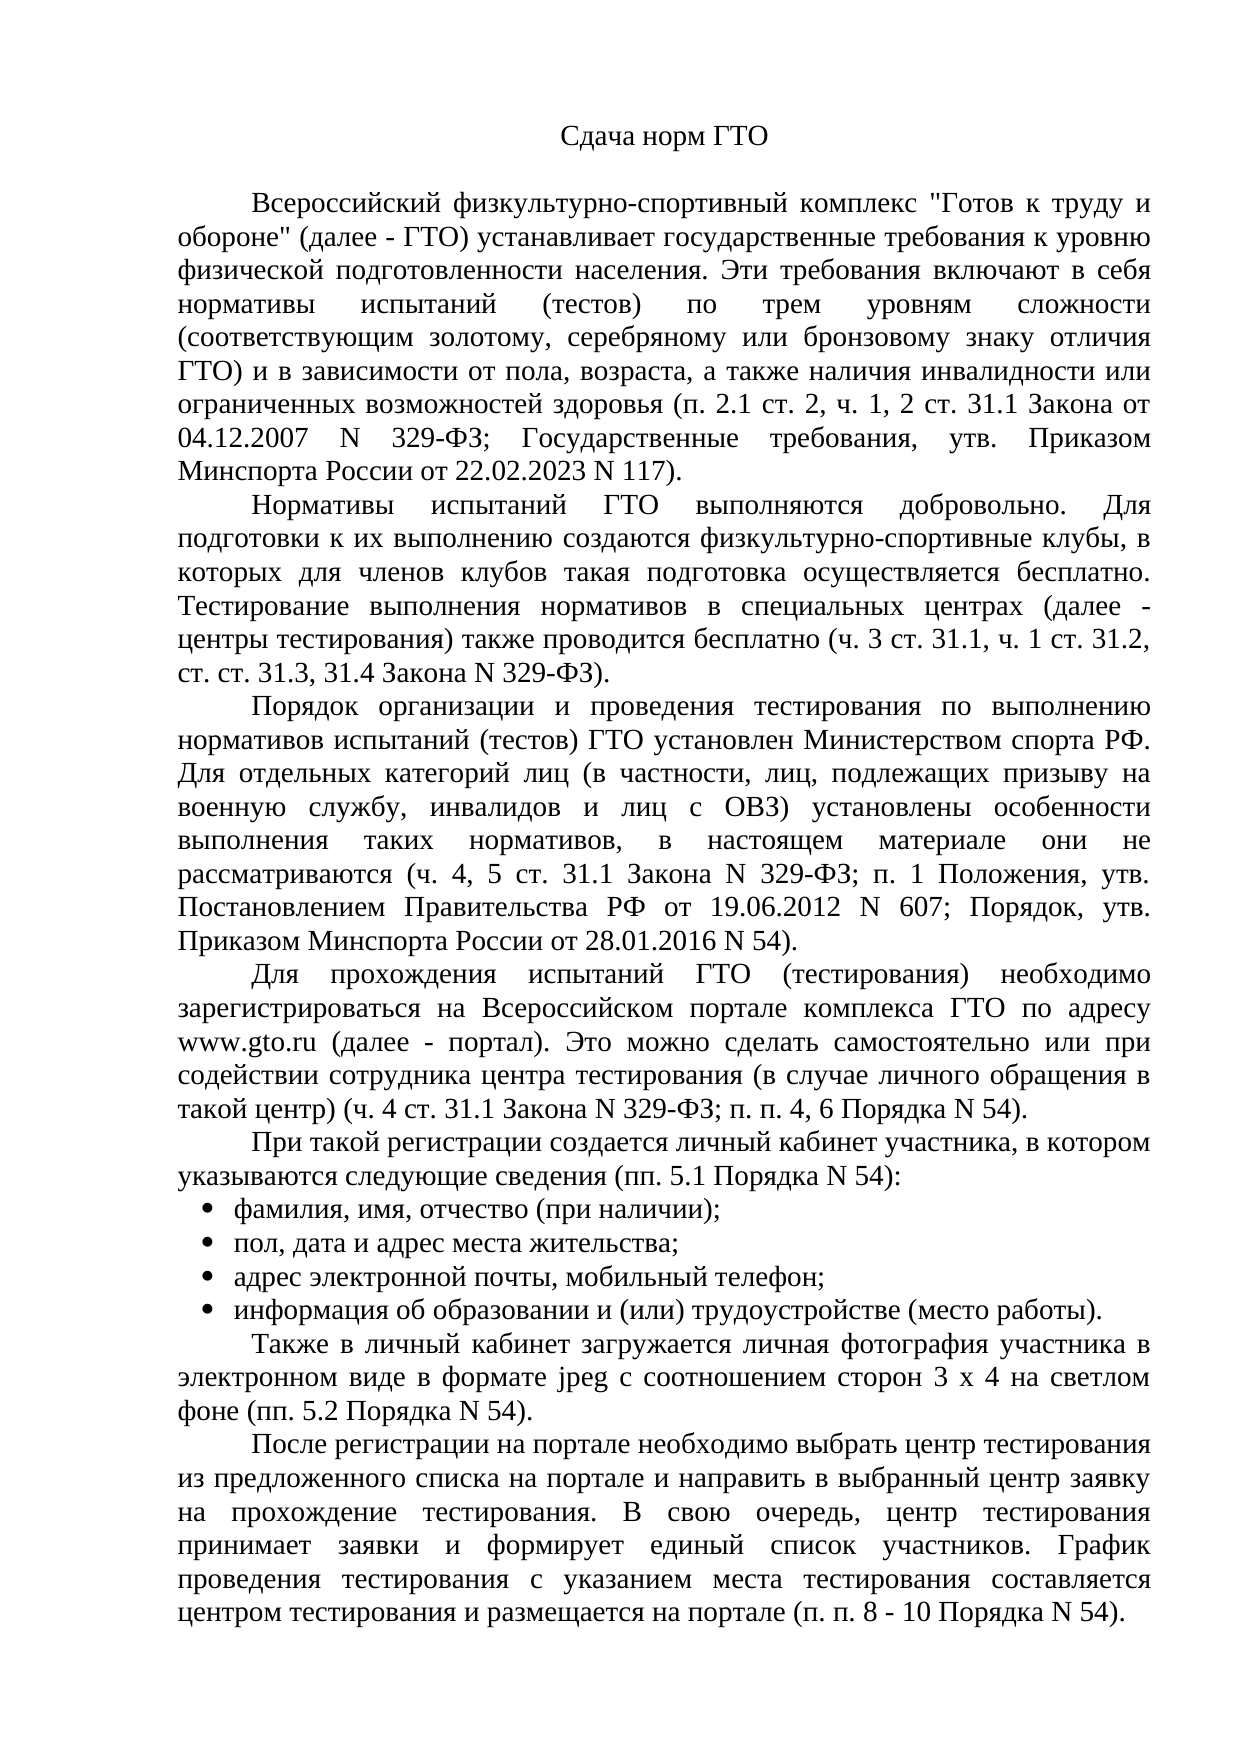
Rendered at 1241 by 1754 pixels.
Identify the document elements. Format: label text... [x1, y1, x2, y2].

text Сдача норм ГТО [177, 118, 1152, 152]
list информация об образовании и (или) трудоустройстве (место работы). [202, 1292, 1152, 1326]
text При такой регистрации создается личный кабинет участника, в котором указываются следующие сведения (пп. 5.1 Порядка N 54): [177, 1124, 1152, 1191]
text Также в личный кабинет загружается личная фотография участника в электронном виде в формате jpeg с соотношением сторон 3 x 4 на светлом фоне (пп. 5.2 Порядка N 54). [177, 1326, 1152, 1427]
text Нормативы испытаний ГТО выполняются добровольно. Для подготовки к их выполнению создаются физкультурно-спортивные клубы, в которых для членов клубов такая подготовка осуществляется бесплатно. Тестирование выполнения нормативов в специальных центрах (далее - центры тестирования) также проводится бесплатно (ч. 3 ст. 31.1, ч. 1 ст. 31.2, ст. ст. 31.3, 31.4 Закона N 329-ФЗ). [177, 487, 1152, 688]
list пол, дата и адрес места жительства; [202, 1225, 1152, 1259]
text Порядок организации и проведения тестирования по выполнению нормативов испытаний (тестов) ГТО установлен Министерством спорта РФ. Для отдельных категорий лиц (в частности, лиц, подлежащих призыву на военную службу, инвалидов и лиц с ОВЗ) установлены особенности выполнения таких нормативов, в настоящем материале они не рассматриваются (ч. 4, 5 ст. 31.1 Закона N 329-ФЗ; п. 1 Положения, утв. Постановлением Правительства РФ от 19.06.2012 N 607; Порядок, утв. Приказом Минспорта России от 28.01.2016 N 54). [177, 688, 1152, 957]
list адрес электронной почты, мобильный телефон; [202, 1259, 1152, 1292]
list фамилия, имя, отчество (при наличии); [202, 1191, 1152, 1225]
text После регистрации на портале необходимо выбрать центр тестирования из предложенного списка на портале и направить в выбранный центр заявку на прохождение тестирования. В свою очередь, центр тестирования принимает заявки и формирует единый список участников. График проведения тестирования с указанием места тестирования составляется центром тестирования и размещается на портале (п. п. 8 - 10 Порядка N 54). [177, 1427, 1152, 1628]
text Всероссийский физкультурно-спортивный комплекс "Готов к труду и обороне" (далее - ГТО) устанавливает государственные требования к уровню физической подготовленности населения. Эти требования включают в себя нормативы испытаний (тестов) по трем уровням сложности (соответствующим золотому, серебряному или бронзовому знаку отличия ГТО) и в зависимости от пола, возраста, а также наличия инвалидности или ограниченных возможностей здоровья (п. 2.1 ст. 2, ч. 1, 2 ст. 31.1 Закона от 04.12.2007 N 329-ФЗ; Государственные требования, утв. Приказом Минспорта России от 22.02.2023 N 117). [177, 185, 1152, 487]
text Для прохождения испытаний ГТО (тестирования) необходимо зарегистрироваться на Всероссийском портале комплекса ГТО по адресу www.gto.ru (далее - портал). Это можно сделать самостоятельно или при содействии сотрудника центра тестирования (в случае личного обращения в такой центр) (ч. 4 ст. 31.1 Закона N 329-ФЗ; п. п. 4, 6 Порядка N 54). [177, 957, 1152, 1124]
